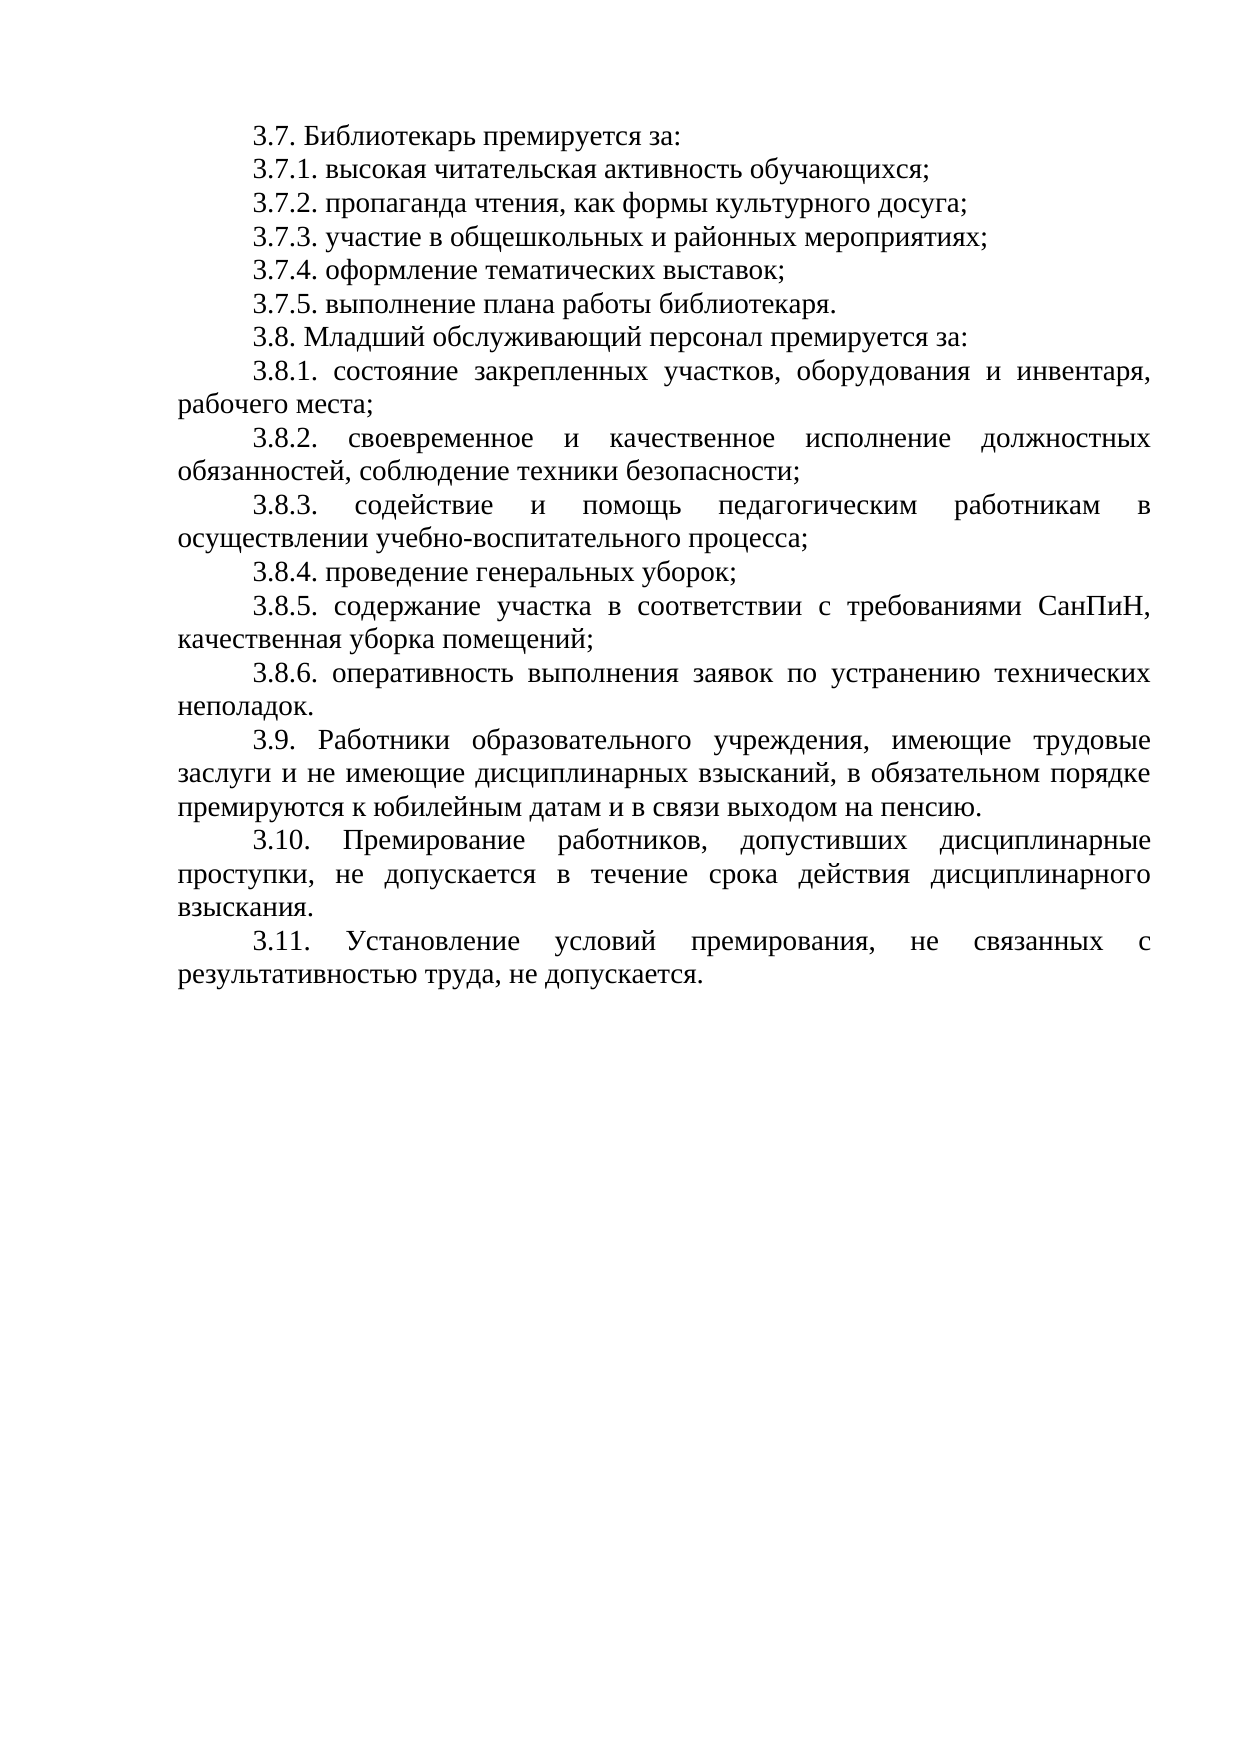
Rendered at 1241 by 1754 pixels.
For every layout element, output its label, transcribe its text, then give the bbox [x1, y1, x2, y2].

text 3.8.3. содействие и помощь педагогическим работникам в осуществлении учебно-воспитательного процесса; [177, 487, 1152, 554]
text 3.7.2. пропаганда чтения, как формы культурного досуга; [177, 185, 1152, 219]
text 3.9. Работники образовательного учреждения, имеющие трудовые заслуги и не имеющие дисциплинарных взысканий, в обязательном порядке премируются к юбилейным датам и в связи выходом на пенсию. [177, 722, 1152, 822]
text 3.7. Библиотекарь премируется за: [177, 118, 1152, 152]
text 3.7.5. выполнение плана работы библиотекаря. [177, 286, 1152, 319]
text 3.7.3. участие в общешкольных и районных мероприятиях; [177, 219, 1152, 252]
text 3.7.4. оформление тематических выставок; [177, 252, 1152, 286]
text 3.11. Установление условий премирования, не связанных с результативностью труда, не допускается. [177, 923, 1152, 990]
text 3.8.6. оперативность выполнения заявок по устранению технических неполадок. [177, 655, 1152, 722]
text 3.7.1. высокая читательская активность обучающихся; [177, 152, 1152, 185]
text 3.8.4. проведение генеральных уборок; [177, 554, 1152, 588]
text 3.8.2. своевременное и качественное исполнение должностных обязанностей, соблюдение техники безопасности; [177, 420, 1152, 487]
text 3.8.1. состояние закрепленных участков, оборудования и инвентаря, рабочего места; [177, 353, 1152, 420]
text 3.8.5. содержание участка в соответствии с требованиями СанПиН, качественная уборка помещений; [177, 588, 1152, 655]
text 3.8. Младший обслуживающий персонал премируется за: [177, 319, 1152, 353]
text 3.10. Премирование работников, допустивших дисциплинарные проступки, не допускается в течение срока действия дисциплинарного взыскания. [177, 822, 1152, 923]
